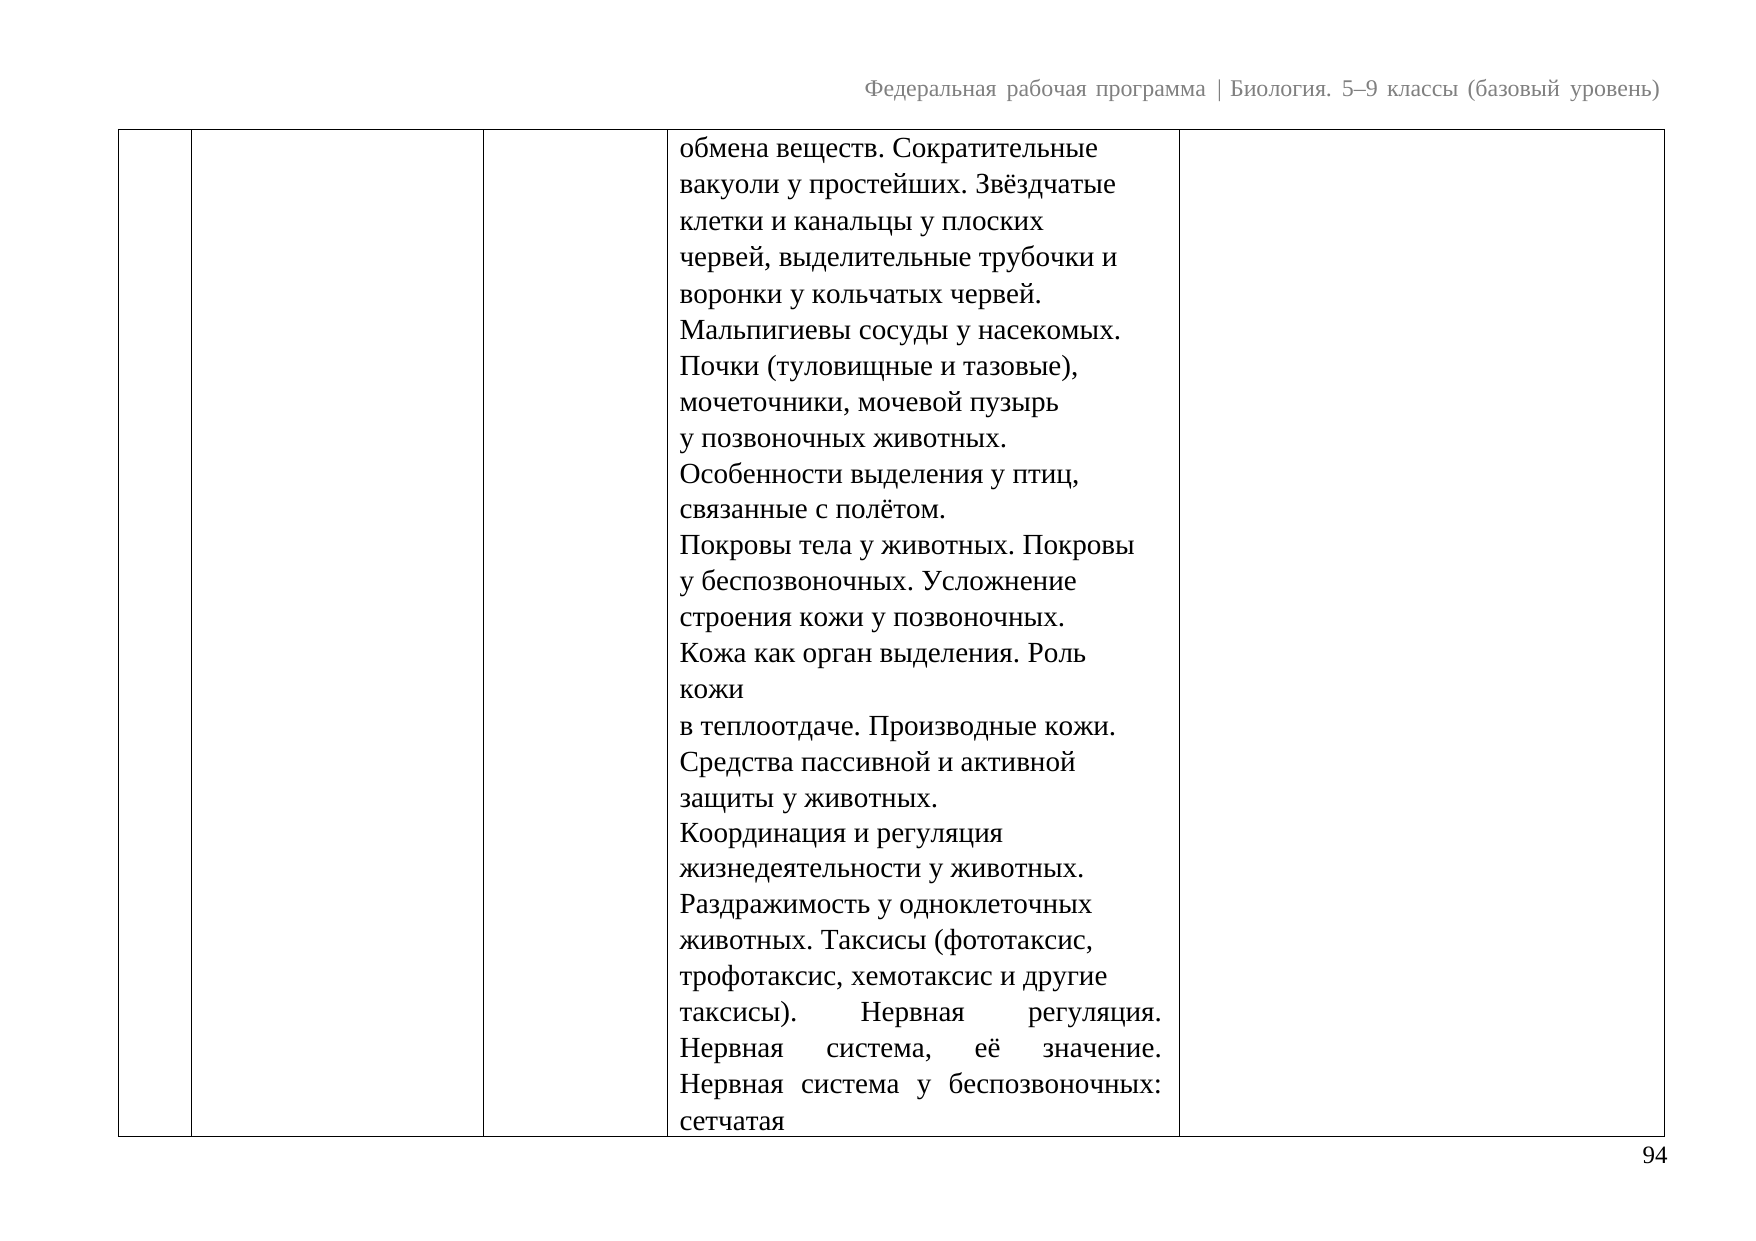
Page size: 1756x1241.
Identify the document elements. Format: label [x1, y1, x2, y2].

table_header [668, 130, 1179, 1136]
table_header [119, 130, 191, 1136]
table_header [484, 130, 667, 1136]
table_header [1180, 130, 1664, 1136]
table_header [192, 130, 483, 1136]
